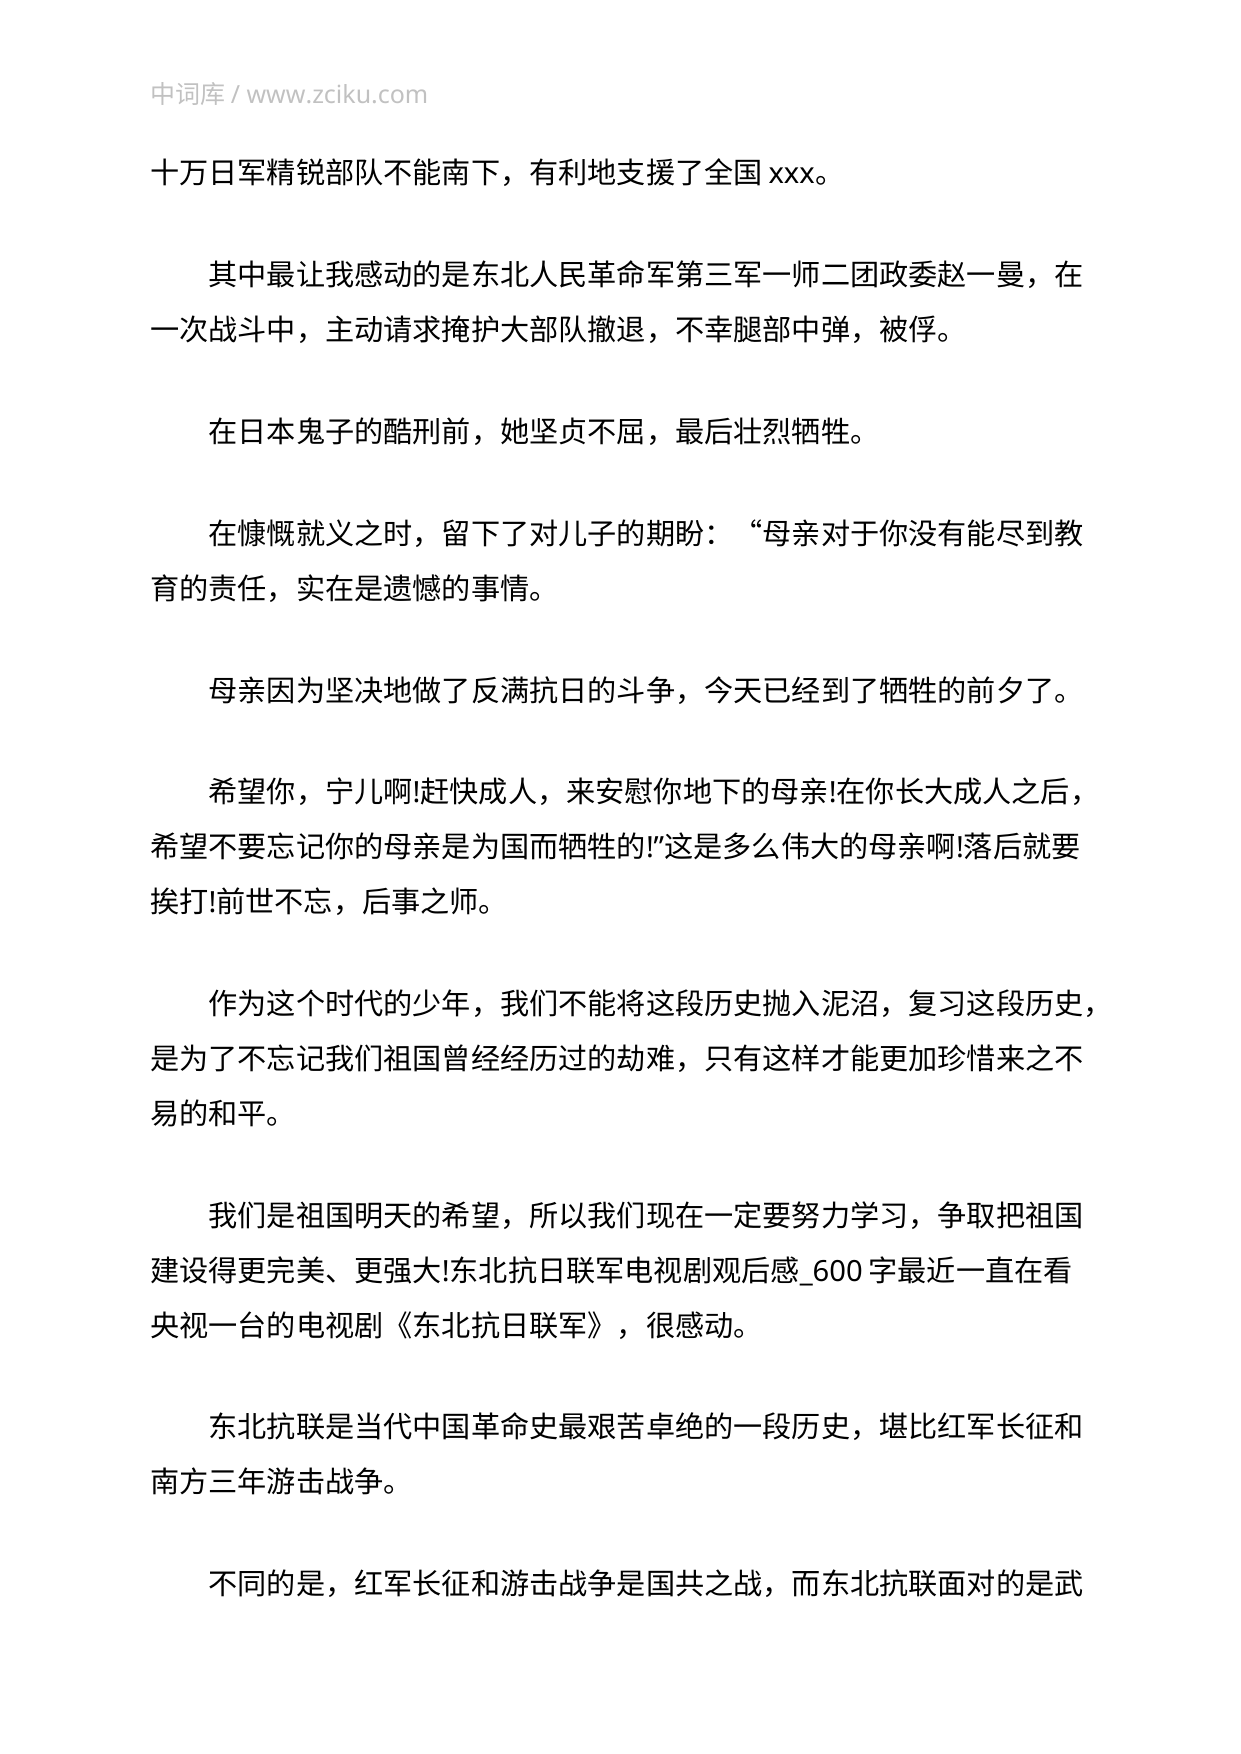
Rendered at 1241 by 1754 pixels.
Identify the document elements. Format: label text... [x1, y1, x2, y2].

text 东北抗联是当代中国革命史最艰苦卓绝的一段历史，堪比红军长征和南方三年游击战争。 [150, 1404, 1090, 1501]
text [150, 150, 1090, 192]
text 希望你，宁儿啊!赶快成人，来安慰你地下的母亲!在你长大成人之后，希望不要忘记你的母亲是为国而牺牲的!”这是多么伟大的母亲啊!落后就要挨打!前世不忘，后事之师。 [150, 769, 1090, 921]
text 在日本鬼子的酷刑前，她坚贞不屈，最后壮烈牺牲。 [150, 409, 1090, 451]
text 在慷慨就义之时，留下了对儿子的期盼：“母亲对于你没有能尽到教育的责任，实在是遗憾的事情。 [150, 510, 1090, 608]
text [150, 1561, 1090, 1603]
text 母亲因为坚决地做了反满抗日的斗争，今天已经到了牺牲的前夕了。 [150, 667, 1090, 709]
text 其中最让我感动的是东北人民革命军第三军一师二团政委赵一曼，在一次战斗中，主动请求掩护大部队撤退，不幸腿部中弹，被俘。 [150, 252, 1090, 349]
text 作为这个时代的少年，我们不能将这段历史抛入泥沼，复习这段历史，是为了不忘记我们祖国曾经经历过的劫难，只有这样才能更加珍惜来之不易的和平。 [150, 981, 1090, 1133]
text 我们是祖国明天的希望，所以我们现在一定要努力学习，争取把祖国建设得更完美、更强大!东北抗日联军电视剧观后感_600字最近一直在看央视一台的电视剧《东北抗日联军》，很感动。 [150, 1192, 1090, 1344]
